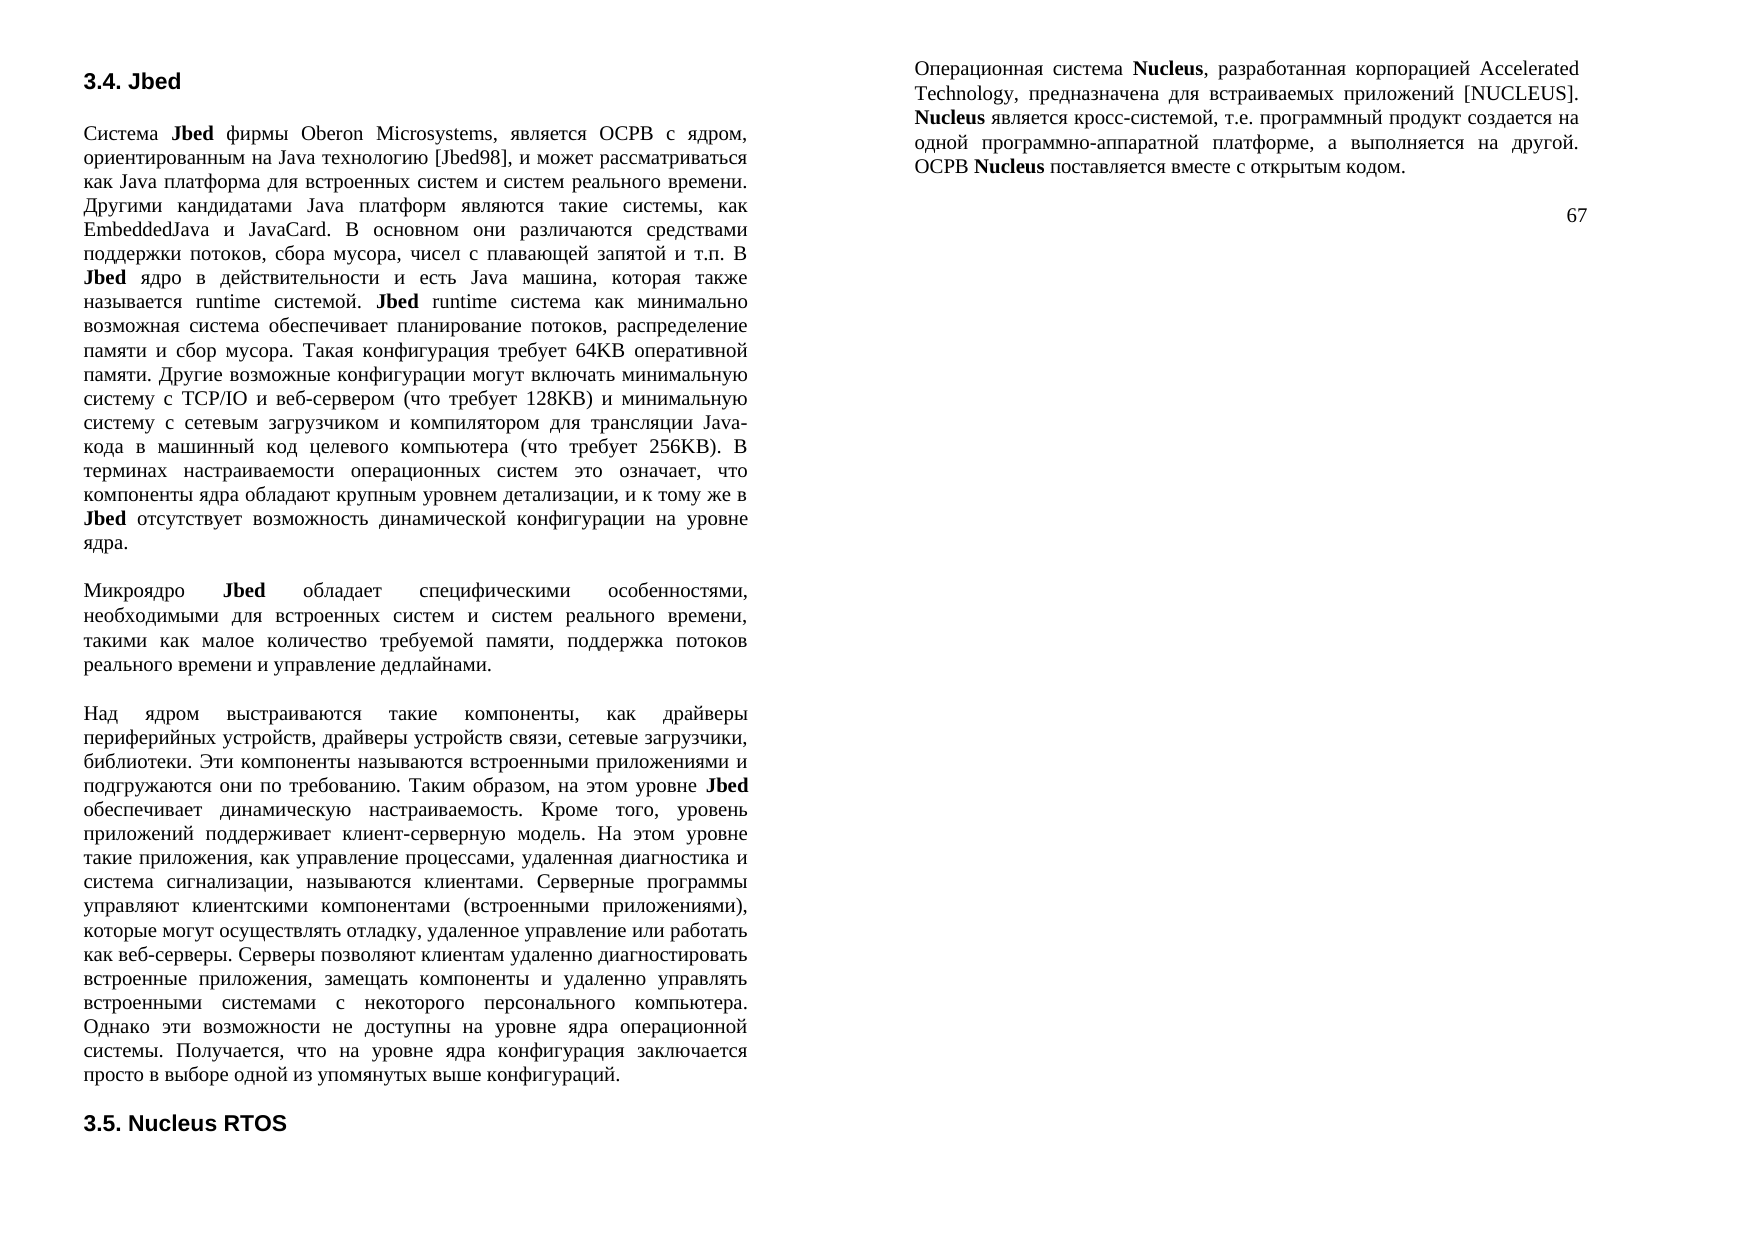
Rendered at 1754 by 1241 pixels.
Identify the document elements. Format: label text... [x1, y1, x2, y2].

text Микроядро Jbed обладает специфическими особенностями, необходимыми для встроенных систем и систем реального времени, такими как малое количество требуемой памяти, поддержка потоков реального времени и управление дедлайнами. [83, 578, 748, 676]
text Операционная система Nucleus, разработанная корпорацией Accelerated Technology, предназначена для встраиваемых приложений [NUCLEUS]. Nucleus является кросс-системой, т.е. программный продукт создается на одной программно-аппаратной платформе, а выполняется на другой. ОСРВ Nucleus поставляется вместе с открытым кодом. [914, 56, 1579, 178]
text 3.4. Jbed [83, 68, 839, 94]
text Над ядром выстраиваются такие компоненты, как драйверы периферийных устройств, драйверы устройств связи, сетевые загрузчики, библиотеки. Эти компоненты называются встроенными приложениями и подгружаются они по требованию. Таким образом, на этом уровне Jbed обеспечивает динамическую настраиваемость. Кроме того, уровень приложений поддерживает клиент-серверную модель. На этом уровне такие приложения, как управление процессами, удаленная диагностика и система сигнализации, называются клиентами. Серверные программы управляют клиентскими компонентами (встроенными приложениями), которые могут осуществлять отладку, удаленное управление или работать как веб-серверы. Серверы позволяют клиентам удаленно диагностировать встроенные приложения, замещать компоненты и удаленно управлять встроенными системами с некоторого персонального компьютера. Однако эти возможности не доступны на уровне ядра операционной системы. Получается, что на уровне ядра конфигурация заключается просто в выборе одной из упомянутых выше конфигураций. [83, 701, 748, 1086]
text 3.5. Nucleus RTOS [83, 1110, 839, 1136]
text 67 [1566, 203, 1671, 227]
text Система Jbed фирмы Oberon Microsystems, является ОСРВ с ядром, ориентированным на Java технологию [Jbed98], и может рассматриваться как Java платформа для встроенных систем и систем реального времени. Другими кандидатами Java платформ являются такие системы, как EmbeddedJava и JavaCard. В основном они различаются средствами поддержки потоков, сбора мусора, чисел с плавающей запятой и т.п. В Jbed ядро в действительности и есть Java машина, которая также называется runtime системой. Jbed runtime система как минимально возможная система обеспечивает планирование потоков, распределение памяти и сбор мусора. Такая конфигурация требует 64KB оперативной памяти. Другие возможные конфигурации могут включать минимальную систему с TCP/IO и веб-сервером (что требует 128KB) и минимальную систему с сетевым загрузчиком и компилятором для трансляции Java-кода в машинный код целевого компьютера (что требует 256KB). В терминах настраиваемости операционных систем это означает, что компоненты ядра обладают крупным уровнем детализации, и к тому же в Jbed отсутствует возможность динамической конфигурации на уровне ядра. [83, 121, 748, 554]
